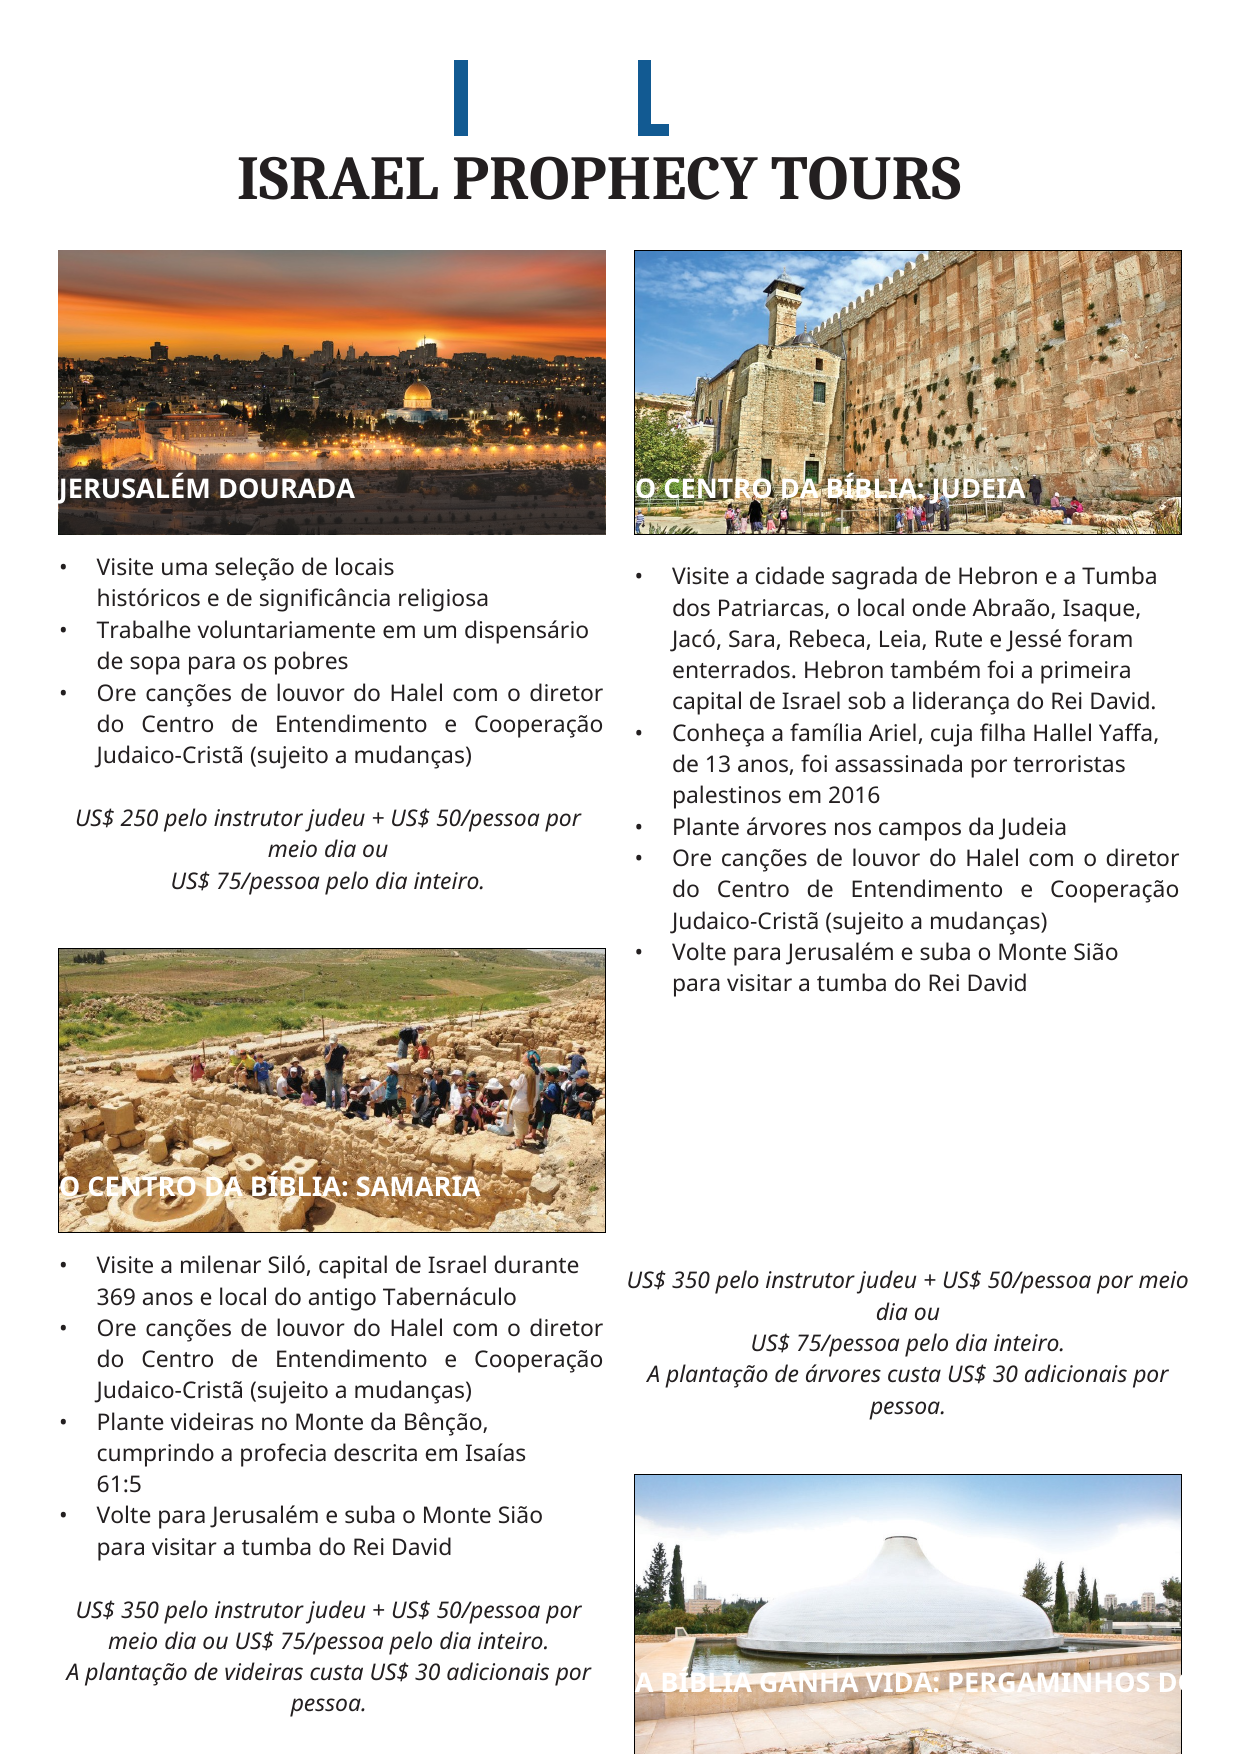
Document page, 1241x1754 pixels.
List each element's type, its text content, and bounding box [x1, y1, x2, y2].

list Conheça a família Ariel, cuja filha Hallel Yaffa, de 13 anos, foi assassinada por terroristas palestinos em 2016 [634, 717, 1175, 810]
text US$ 350 pelo instrutor judeu + US$ 50/pessoa por meio dia ou US$ 75/pessoa pelo dia inteiro. A plantação de videiras custa US$ 30 adicionais por pessoa. [48, 1593, 609, 1718]
picture [635, 251, 1181, 534]
picture [59, 949, 605, 1232]
text ISRAEL PROPHECY TOURS [237, 143, 1192, 215]
text US$ 350 pelo instrutor judeu + US$ 50/pessoa por meio dia ou [623, 1264, 1192, 1327]
list Ore canções de louvor do Halel com o diretor do Centro de Entendimento e Cooperação Judaico-Cristã (sujeito a mudanças) [634, 842, 1180, 936]
list Visite uma seleção de locais históricos e de significância religiosa [59, 551, 504, 613]
text US$ 250 pelo instrutor judeu + US$ 50/pessoa por meio dia ou [48, 802, 608, 864]
picture [641, 1676, 646, 1684]
list Trabalhe voluntariamente em um dispensário de sopa para os pobres [59, 614, 608, 676]
text US$ 75/pessoa pelo dia inteiro. A plantação de árvores custa US$ 30 adicionais por pessoa. [623, 1327, 1192, 1421]
list Ore canções de louvor do Halel com o diretor do Centro de Entendimento e Cooperação Judaico-Cristã (sujeito a mudanças) [59, 1312, 604, 1405]
list Visite a cidade sagrada de Hebron e a Tumba dos Patriarcas, o local onde Abraão, Isaque, Jacó, Sara, Rebeca, Leia, Rute e Jessé foram enterrados. Hebron também foi a primeira capital de Israel sob a liderança do Rei David. [634, 560, 1165, 717]
text US$ 75/pessoa pelo dia inteiro. [48, 865, 608, 896]
list Plante árvores nos campos da Judeia [634, 811, 1192, 842]
list Volte para Jerusalém e suba o Monte Sião para visitar a tumba do Rei David [634, 936, 1162, 998]
list Volte para Jerusalém e suba o Monte Sião para visitar a tumba do Rei David [59, 1499, 586, 1562]
picture [635, 1475, 1181, 1754]
list Ore canções de louvor do Halel com o diretor do Centro de Entendimento e Cooperação Judaico-Cristã (sujeito a mudanças) [59, 676, 604, 770]
picture [58, 250, 606, 469]
list Plante videiras no Monte da Bênção, cumprindo a profecia descrita em Isaías 61:5 [59, 1406, 572, 1499]
